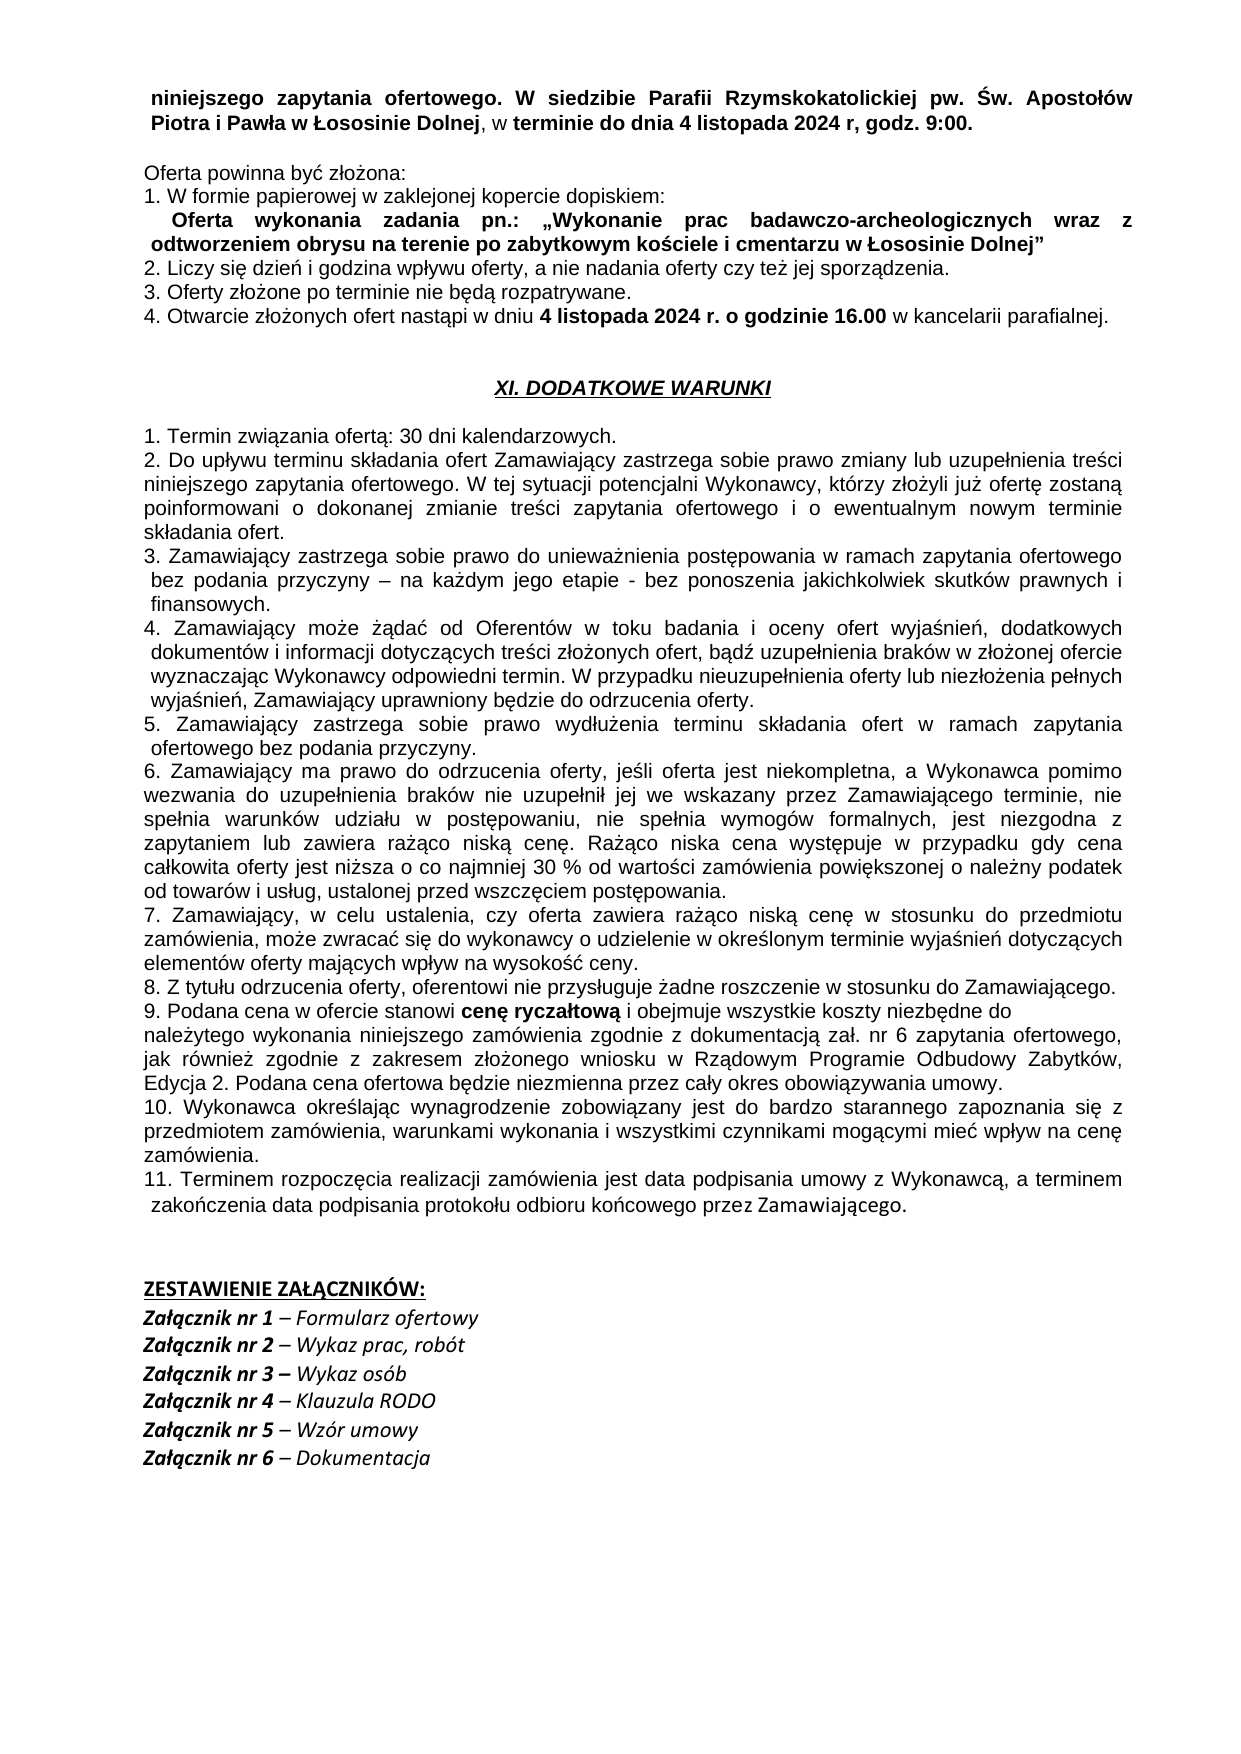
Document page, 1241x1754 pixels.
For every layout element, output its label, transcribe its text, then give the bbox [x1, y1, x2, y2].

text ZESTAWIENIE ZAŁĄCZNIKÓW: [106, 1274, 1124, 1303]
text Załącznik nr 4 – Klauzula RODO [128, 1387, 1134, 1415]
text 2. Liczy się dzień i godzina wpływu oferty, a nie nadania oferty czy też jej sporządzenia. [106, 256, 1124, 280]
text 1. W formie papierowej w zaklejonej kopercie dopiskiem: [144, 184, 1124, 208]
text 7. Zamawiający, w celu ustalenia, czy oferta zawiera rażąco niską cenę w stosunku do przedmiotu zamówienia, może zwracać się do wykonawcy o udzielenie w określonym terminie wyjaśnień dotyczących elementów oferty mających wpływ na wysokość ceny. [144, 903, 1124, 975]
text 9. Podana cena w ofercie stanowi cenę ryczałtową i obejmuje wszystkie koszty niezbędne do [106, 999, 1124, 1023]
text 2. Do upływu terminu składania ofert Zamawiający zastrzega sobie prawo zmiany lub uzupełnienia treści niniejszego zapytania ofertowego. W tej sytuacji potencjalni Wykonawcy, którzy złożyli już ofertę zostaną poinformowani o dokonanej zmianie treści zapytania ofertowego i o ewentualnym nowym terminie składania ofert. [144, 448, 1124, 544]
text 4. Zamawiający może żądać od Oferentów w toku badania i oceny ofert wyjaśnień, dodatkowych dokumentów i informacji dotyczących treści złożonych ofert, bądź uzupełnienia braków w złożonej ofercie wyznaczając Wykonawcy odpowiedni termin. W przypadku nieuzupełnienia oferty lub niezłożenia pełnych wyjaśnień, Zamawiający uprawniony będzie do odrzucenia oferty. [144, 616, 1124, 711]
text 11. Terminem rozpoczęcia realizacji zamówienia jest data podpisania umowy z Wykonawcą, a terminem zakończenia data podpisania protokołu odbioru końcowego przez Zamawiającego. [144, 1167, 1124, 1218]
text 4. Otwarcie złożonych ofert nastąpi w dniu 4 listopada 2024 r. o godzinie 16.00 w kancelarii parafialnej. [144, 304, 1124, 328]
text 5. Zamawiający zastrzega sobie prawo wydłużenia terminu składania ofert w ramach zapytania ofertowego bez podania przyczyny. [144, 711, 1124, 759]
text Załącznik nr 6 – Dokumentacja [128, 1443, 1134, 1471]
text 1. Termin związania ofertą: 30 dni kalendarzowych. [106, 424, 1124, 448]
text Załącznik nr 2 – Wykaz prac, robót [128, 1331, 1134, 1359]
text 6. Zamawiający ma prawo do odrzucenia oferty, jeśli oferta jest niekompletna, a Wykonawca pomimo wezwania do uzupełnienia braków nie uzupełnił jej we wskazany przez Zamawiającego terminie, nie spełnia warunków udziału w postępowaniu, nie spełnia wymogów formalnych, jest niezgodna z zapytaniem lub zawiera rażąco niską cenę. Rażąco niska cena występuje w przypadku gdy cena całkowita oferty jest niższa o co najmniej 30 % od wartości zamówienia powiększonej o należny podatek od towarów i usług, ustalonej przed wszczęciem postępowania. [144, 759, 1124, 903]
text Oferta powinna być złożona: [106, 160, 1124, 184]
text 10. Wykonawca określając wynagrodzenie zobowiązany jest do bardzo starannego zapoznania się z przedmiotem zamówienia, warunkami wykonania i wszystkimi czynnikami mogącymi mieć wpływ na cenę zamówienia. [144, 1095, 1124, 1167]
text Załącznik nr 1 – Formularz ofertowy [128, 1303, 1134, 1331]
text Załącznik nr 5 – Wzór umowy [128, 1415, 1134, 1443]
text Załącznik nr 3 – Wykaz osób [128, 1359, 1134, 1387]
text 3. Zamawiający zastrzega sobie prawo do unieważnienia postępowania w ramach zapytania ofertowego bez podania przyczyny – na każdym jego etapie - bez ponoszenia jakichkolwiek skutków prawnych i finansowych. [144, 544, 1124, 616]
text Oferta wykonania zadania pn.: „Wykonanie prac badawczo-archeologicznych wraz z odtworzeniem obrysu na terenie po zabytkowym kościele i cmentarzu w Łososinie Dolnej” [149, 208, 1133, 256]
text należytego wykonania niniejszego zamówienia zgodnie z dokumentacją zał. nr 6 zapytania ofertowego, jak również zgodnie z zakresem złożonego wniosku w Rządowym Programie Odbudowy Zabytków, Edycja 2. Podana cena ofertowa będzie niezmienna przez cały okres obowiązywania umowy. [144, 1023, 1124, 1095]
text XI. DODATKOWE WARUNKI [106, 376, 1124, 400]
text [151, 85, 1134, 135]
text 8. Z tytułu odrzucenia oferty, oferentowi nie przysługuje żadne roszczenie w stosunku do Zamawiającego. [106, 975, 1124, 999]
text 3. Oferty złożone po terminie nie będą rozpatrywane. [106, 280, 1124, 304]
